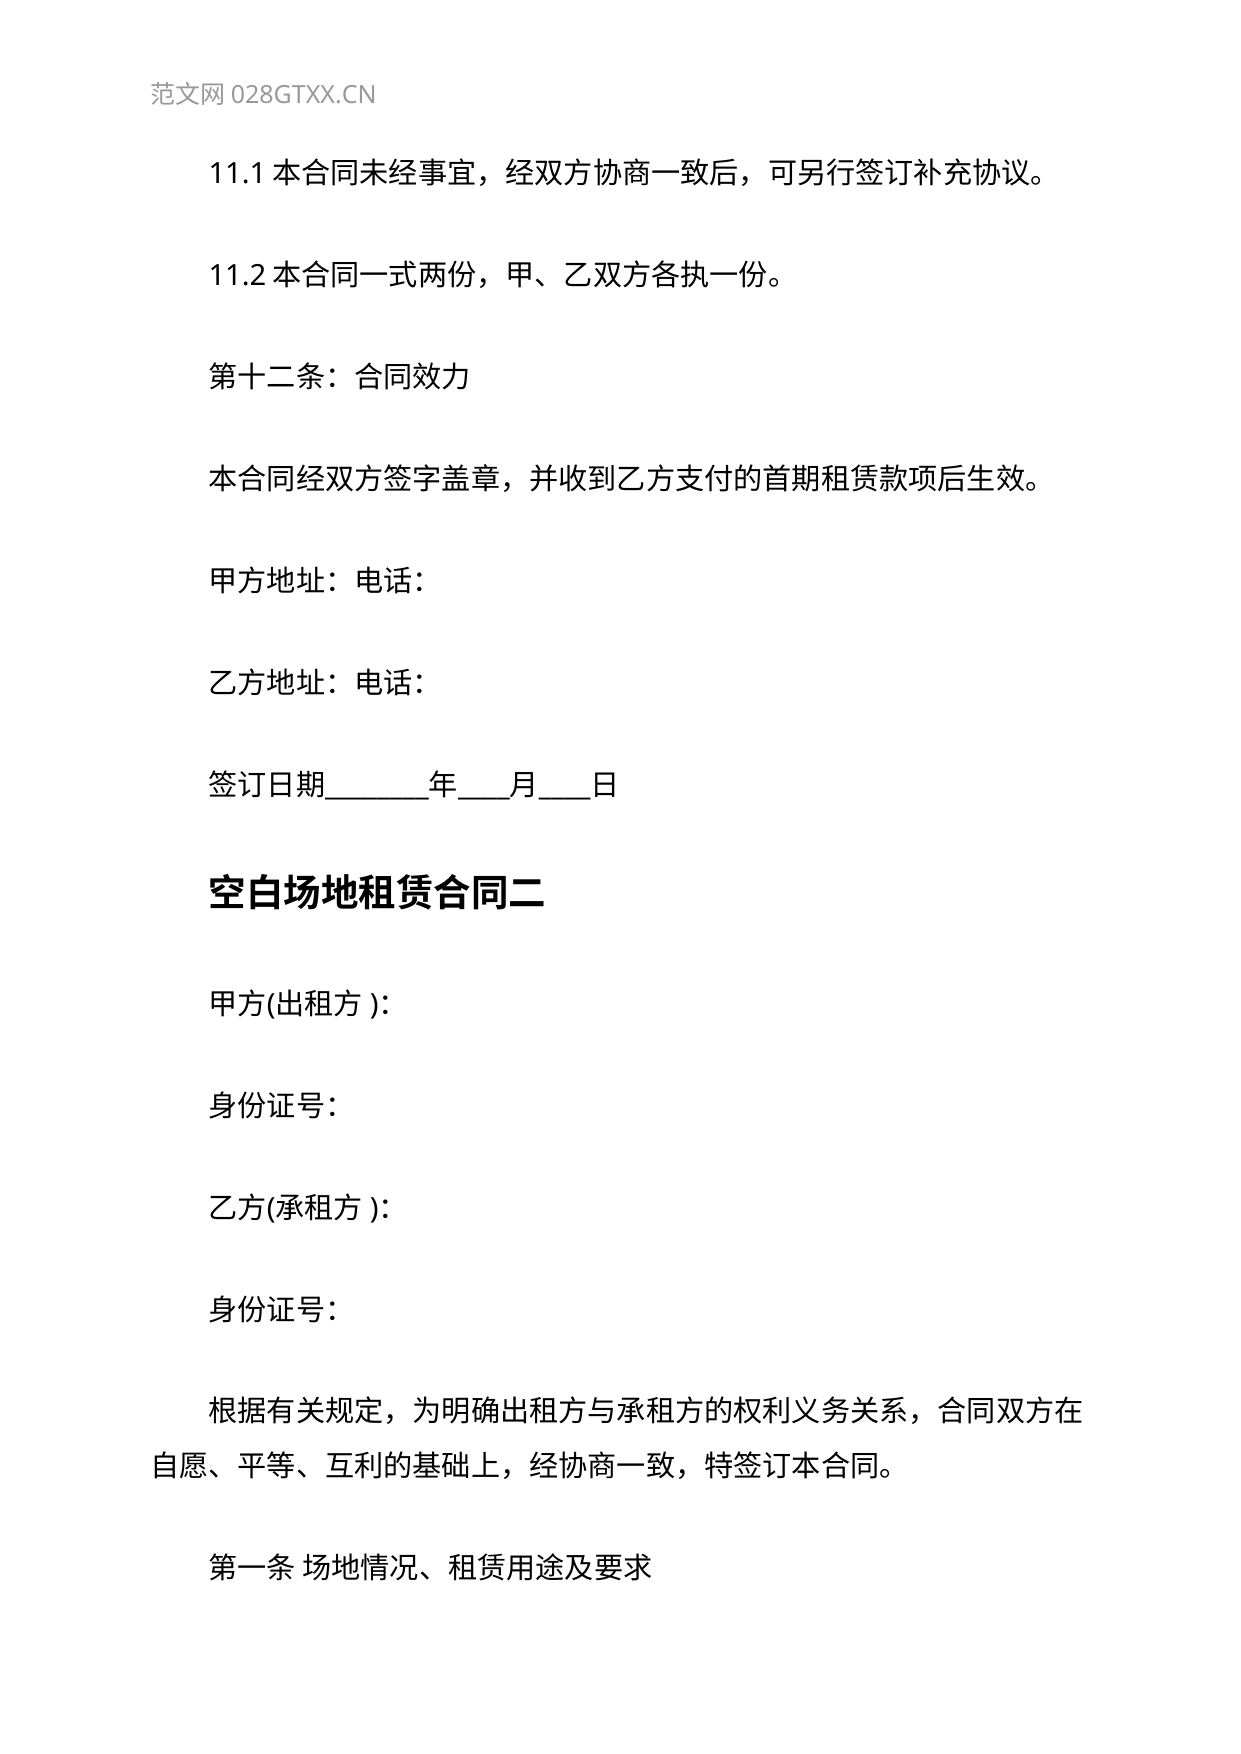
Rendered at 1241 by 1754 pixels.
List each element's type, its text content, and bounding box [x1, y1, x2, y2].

text 本合同经双方签字盖章，并收到乙方支付的首期租赁款项后生效。 [150, 456, 1090, 498]
text 乙方(承租方 )： [150, 1184, 1090, 1227]
text 身份证号： [150, 1286, 1090, 1328]
text 根据有关规定，为明确出租方与承租方的权利义务关系，合同双方在自愿、平等、互利的基础上，经协商一致，特签订本合同。 [150, 1388, 1090, 1485]
text 第一条 场地情况、租赁用途及要求 [150, 1544, 1090, 1587]
text 甲方(出租方 )： [150, 980, 1090, 1023]
text 第十二条：合同效力 [150, 354, 1090, 396]
text 乙方地址：电话： [150, 659, 1090, 702]
text 11.1本合同未经事宜，经双方协商一致后，可另行签订补充协议。 [150, 150, 1090, 192]
text 身份证号： [150, 1082, 1090, 1125]
text 甲方地址：电话： [150, 557, 1090, 600]
text 11.2本合同一式两份，甲、乙双方各执一份。 [150, 252, 1090, 294]
text 签订日期________年____月____日 [150, 761, 1090, 803]
text 空白场地租赁合同二 [150, 863, 1090, 917]
